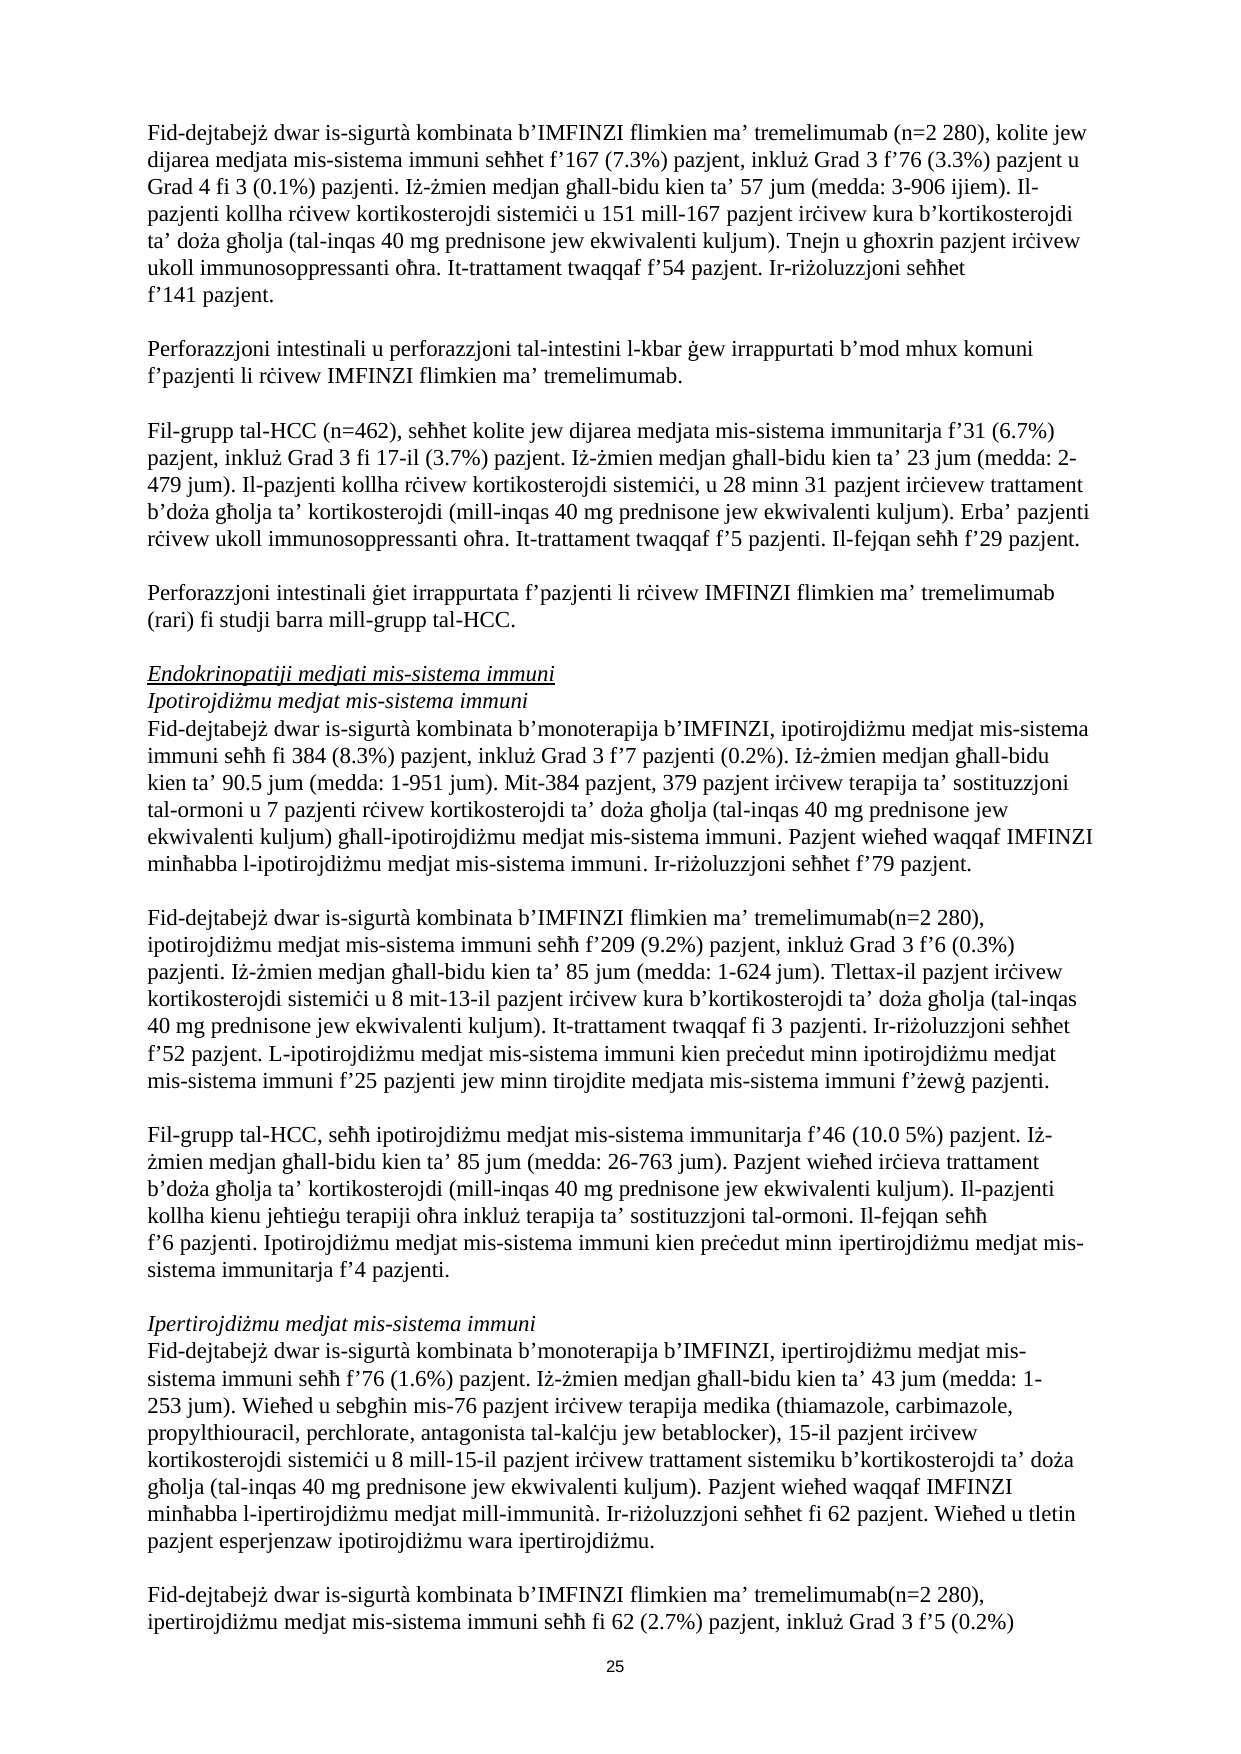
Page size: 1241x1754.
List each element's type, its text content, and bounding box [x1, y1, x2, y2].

text Ipertirojdiżmu medjat mis-sistema immuni [147, 1310, 1093, 1337]
text Fid-dejtabejż dwar is-sigurtà kombinata b’IMFINZI flimkien ma’ tremelimumab (n=2 280), kolite jew dijarea medjata mis-sistema immuni seħħet f’167 (7.3%) pazjent, inkluż Grad 3 f’76 (3.3%) pazjent u Grad 4 fi 3 (0.1%) pazjenti. Iż-żmien medjan għall-bidu kien ta’ 57 jum (medda: 3-906 ijiem). Il-pazjenti kollha rċivew kortikosterojdi sistemiċi u 151 mill-167 pazjent irċivew kura b’kortikosterojdi ta’ doża għolja (tal-inqas 40 mg prednisone jew ekwivalenti kuljum). Tnejn u għoxrin pazjent irċivew ukoll immunosoppressanti oħra. It-trattament twaqqaf f’54 pazjent. Ir-riżoluzzjoni seħħet f’141 pazjent. [147, 118, 1093, 308]
text Endokrinopatiji medjati mis-sistema immuni [147, 660, 1093, 687]
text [147, 1581, 1093, 1635]
text Perforazzjoni intestinali u perforazzjoni tal-intestini l-kbar ġew irrappurtati b’mod mhux komuni f’pazjenti li rċivew IMFINZI flimkien ma’ tremelimumab. [147, 335, 1093, 389]
text Fil-grupp tal-HCC, seħħ ipotirojdiżmu medjat mis-sistema immunitarja f’46 (10.0 5%) pazjent. Iż-żmien medjan għall-bidu kien ta’ 85 jum (medda: 26-763 jum). Pazjent wieħed irċieva trattament b’doża għolja ta’ kortikosterojdi (mill-inqas 40 mg prednisone jew ekwivalenti kuljum). Il-pazjenti kollha kienu jeħtieġu terapiji oħra inkluż terapija ta’ sostituzzjoni tal-ormoni. Il-fejqan seħħ f’6 pazjenti. Ipotirojdiżmu medjat mis-sistema immuni kien preċedut minn ipertirojdiżmu medjat mis-sistema immunitarja f’4 pazjenti. [147, 1121, 1093, 1283]
text Fil-grupp tal-HCC (n=462), seħħet kolite jew dijarea medjata mis-sistema immunitarja f’31 (6.7%) pazjent, inkluż Grad 3 fi 17-il (3.7%) pazjent. Iż-żmien medjan għall-bidu kien ta’ 23 jum (medda: 2-479 jum). Il-pazjenti kollha rċivew kortikosterojdi sistemiċi, u 28 minn 31 pazjent irċievew trattament b’doża għolja ta’ kortikosterojdi (mill-inqas 40 mg prednisone jew ekwivalenti kuljum). Erba’ pazjenti rċivew ukoll immunosoppressanti oħra. It-trattament twaqqaf f’5 pazjenti. Il-fejqan seħħ f’29 pazjent. [147, 416, 1093, 552]
text Perforazzjoni intestinali ġiet irrappurtata f’pazjenti li rċivew IMFINZI flimkien ma’ tremelimumab (rari) fi studji barra mill-grupp tal-HCC. [147, 579, 1093, 633]
text Fid-dejtabejż dwar is-sigurtà kombinata b’IMFINZI flimkien ma’ tremelimumab(n=2 280), ipotirojdiżmu medjat mis-sistema immuni seħħ f’209 (9.2%) pazjent, inkluż Grad 3 f’6 (0.3%) pazjenti. Iż-żmien medjan għall-bidu kien ta’ 85 jum (medda: 1-624 jum). Tlettax-il pazjent irċivew kortikosterojdi sistemiċi u 8 mit-13-il pazjent irċivew kura b’kortikosterojdi ta’ doża għolja (tal-inqas 40 mg prednisone jew ekwivalenti kuljum). It-trattament twaqqaf fi 3 pazjenti. Ir-riżoluzzjoni seħħet f’52 pazjent. L-ipotirojdiżmu medjat mis-sistema immuni kien preċedut minn ipotirojdiżmu medjat mis-sistema immuni f’25 pazjenti jew minn tirojdite medjata mis-sistema immuni f’żewġ pazjenti. [147, 904, 1093, 1093]
text Fid-dejtabejż dwar is-sigurtà kombinata b’monoterapija b’IMFINZI, ipotirojdiżmu medjat mis-sistema immuni seħħ fi 384 (8.3%) pazjent, inkluż Grad 3 f’7 pazjenti (0.2%). Iż-żmien medjan għall-bidu kien ta’ 90.5 jum (medda: 1-951 jum). Mit-384 pazjent, 379 pazjent irċivew terapija ta’ sostituzzjoni tal-ormoni u 7 pazjenti rċivew kortikosterojdi ta’ doża għolja (tal-inqas 40 mg prednisone jew ekwivalenti kuljum) għall-ipotirojdiżmu medjat mis-sistema immuni. Pazjent wieħed waqqaf IMFINZI minħabba l-ipotirojdiżmu medjat mis-sistema immuni. Ir-riżoluzzjoni seħħet f’79 pazjent. [147, 714, 1093, 877]
text Ipotirojdiżmu medjat mis-sistema immuni [147, 687, 1093, 714]
text Fid-dejtabejż dwar is-sigurtà kombinata b’monoterapija b’IMFINZI, ipertirojdiżmu medjat mis-sistema immuni seħħ f’76 (1.6%) pazjent. Iż-żmien medjan għall-bidu kien ta’ 43 jum (medda: 1-253 jum). Wieħed u sebgħin mis-76 pazjent irċivew terapija medika (thiamazole, carbimazole, propylthiouracil, perchlorate, antagonista tal-kalċju jew betablocker), 15-il pazjent irċivew kortikosterojdi sistemiċi u 8 mill-15-il pazjent irċivew trattament sistemiku b’kortikosterojdi ta’ doża għolja (tal-inqas 40 mg prednisone jew ekwivalenti kuljum). Pazjent wieħed waqqaf IMFINZI minħabba l-ipertirojdiżmu medjat mill-immunità. Ir-riżoluzzjoni seħħet fi 62 pazjent. Wieħed u tletin pazjent esperjenzaw ipotirojdiżmu wara ipertirojdiżmu. [147, 1337, 1093, 1554]
